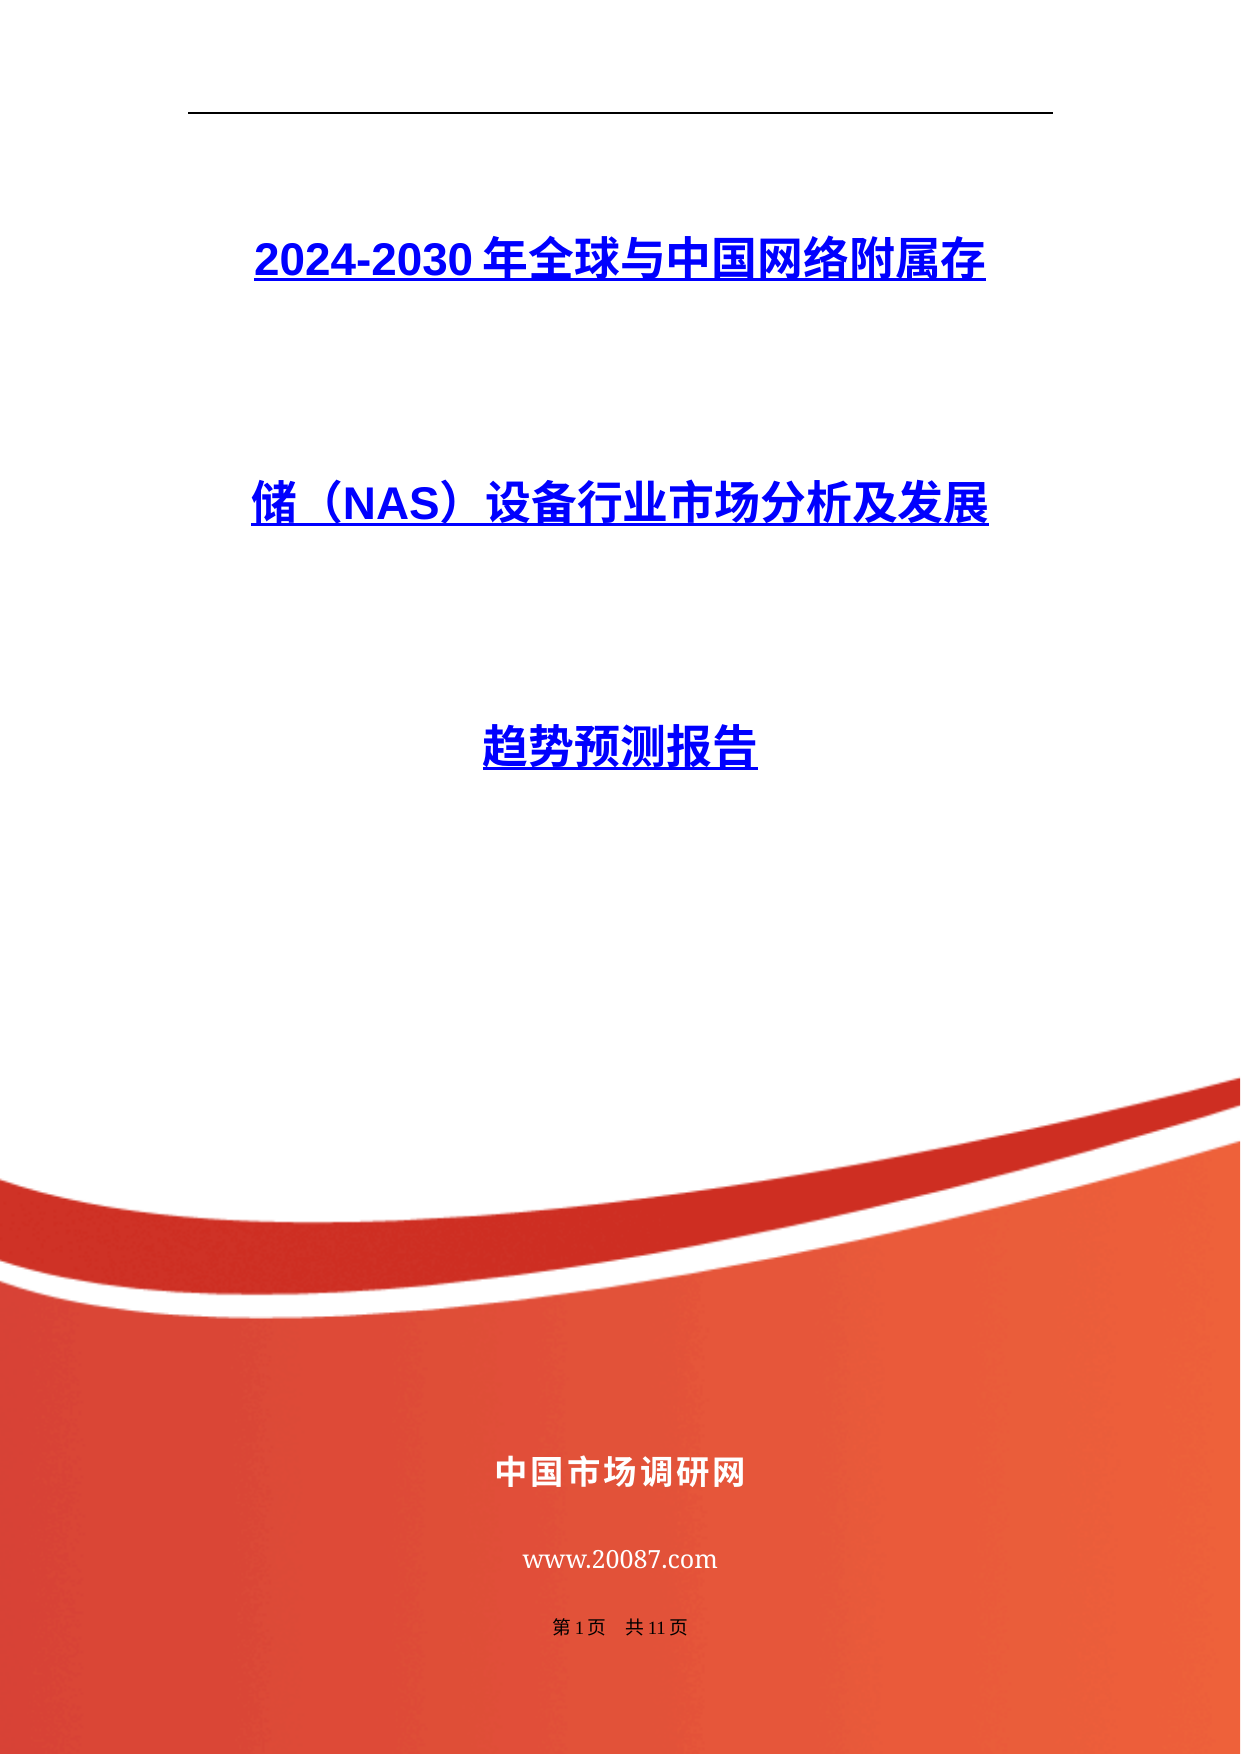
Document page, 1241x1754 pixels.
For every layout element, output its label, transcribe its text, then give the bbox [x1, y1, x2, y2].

picture [0, 1006, 1241, 1754]
text www.20087.com [187, 1526, 1053, 1591]
table_header 2024-2030年全球与中国网络附属存储（NAS）设备行业市场分析及发展趋势预测报告 [188, 207, 1053, 871]
subtitle 中国市场调研网 [187, 1437, 1053, 1502]
